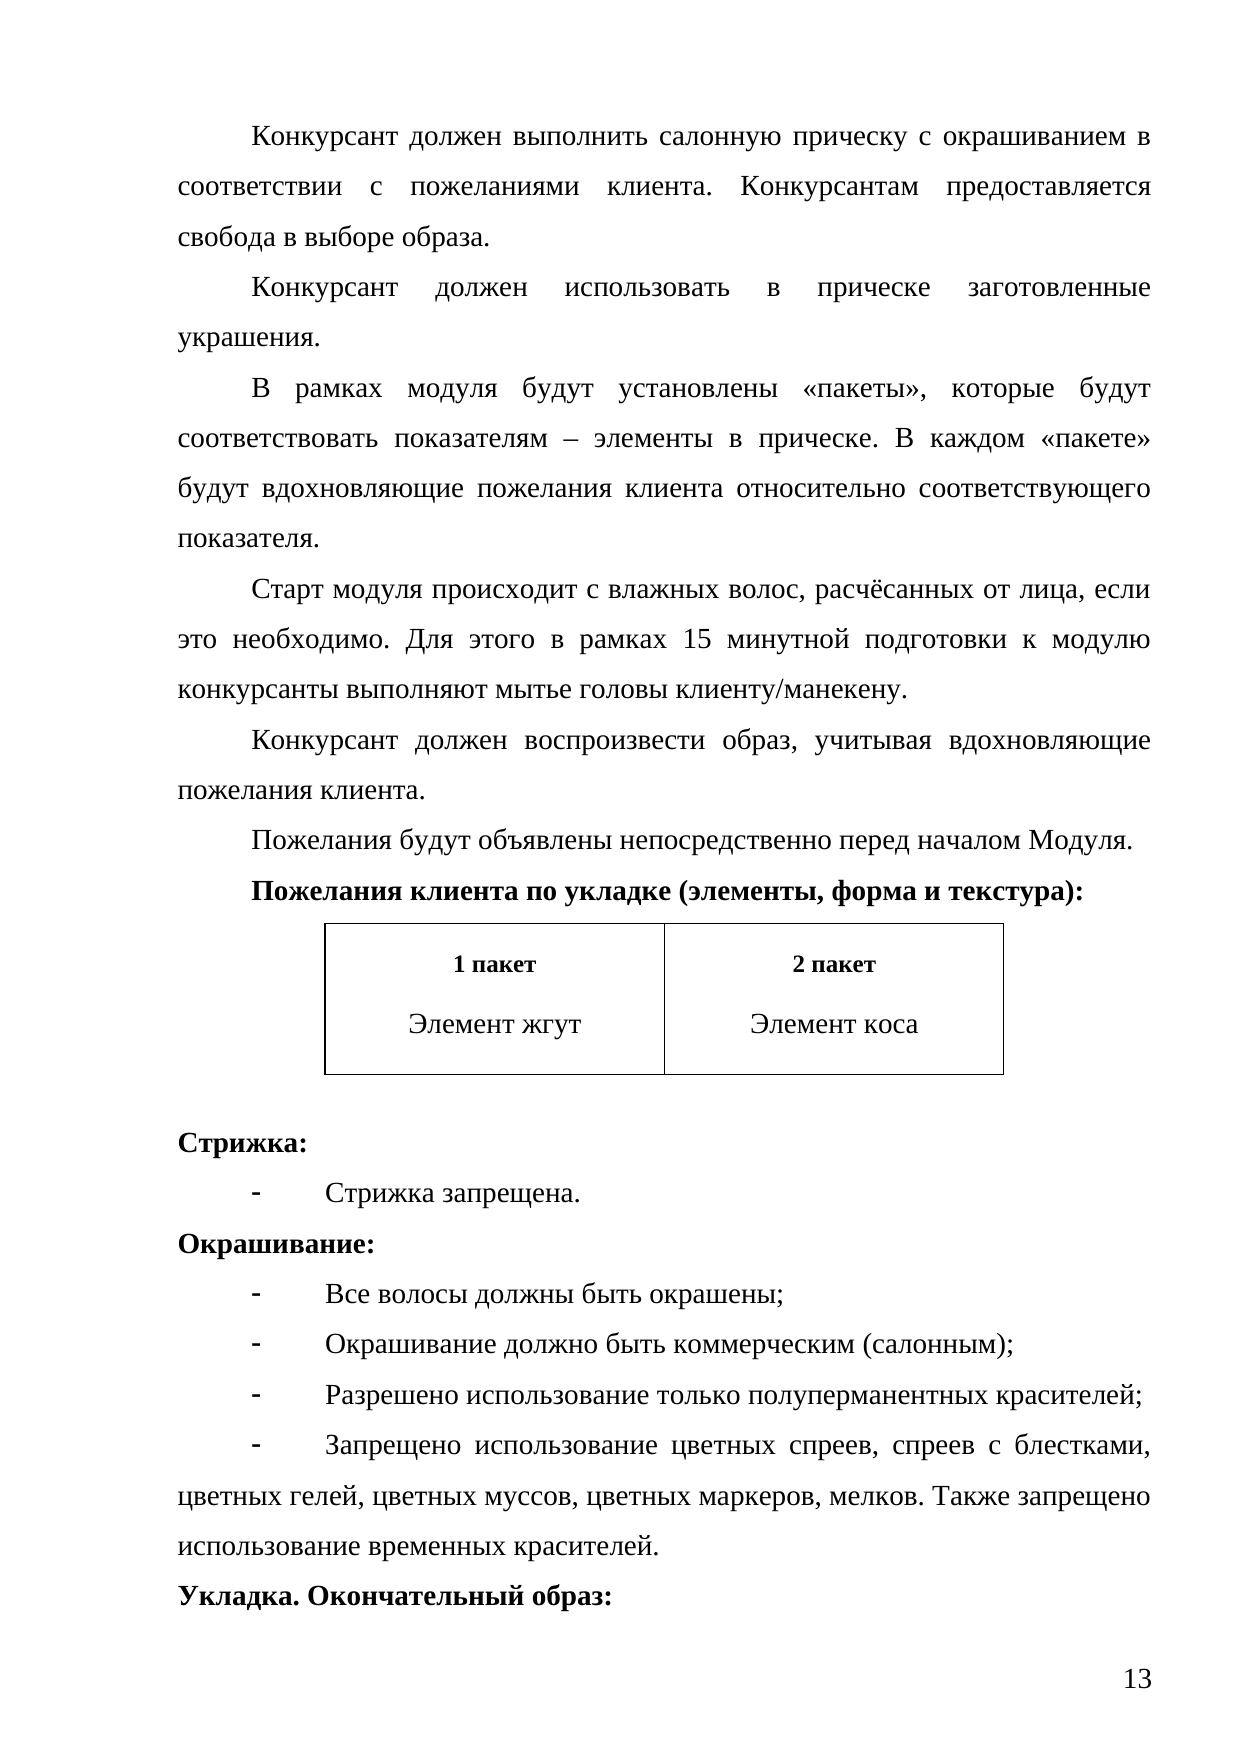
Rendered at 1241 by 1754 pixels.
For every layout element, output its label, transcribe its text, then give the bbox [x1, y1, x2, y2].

text Конкурсант должен использовать в прическе заготовленные украшения. [177, 269, 1152, 353]
list Окрашивание должно быть коммерческим (салонным); [177, 1326, 1152, 1360]
list Запрещено использование цветных спреев, спреев с блестками, цветных гелей, цветных муссов, цветных маркеров, мелков. Также запрещено использование временных красителей. [177, 1427, 1152, 1562]
table_header 2 пакет Элемент коса [665, 924, 1003, 1074]
text В рамках модуля будут установлены «пакеты», которые будут соответствовать показателям – элементы в прическе. В каждом «пакете» будут вдохновляющие пожелания клиента относительно соответствующего показателя. [177, 370, 1152, 554]
text Конкурсант должен воспроизвести образ, учитывая вдохновляющие пожелания клиента. [177, 722, 1152, 806]
text Старт модуля происходит с влажных волос, расчёсанных от лица, если это необходимо. Для этого в рамках 15 минутной подготовки к модулю конкурсанты выполняют мытье головы клиенту/манекену. [177, 571, 1152, 705]
table_header 1 пакет Элемент жгут [326, 924, 664, 1074]
list Все волосы должны быть окрашены; [177, 1276, 1152, 1310]
list Разрешено использование только полуперманентных красителей; [177, 1377, 1152, 1411]
text Стрижка: [177, 1125, 1152, 1158]
text Укладка. Окончательный образ: [177, 1578, 1152, 1612]
text Пожелания будут объявлены непосредственно перед началом Модуля. [177, 822, 1152, 856]
text Пожелания клиента по укладке (элементы, форма и текстура): [177, 873, 1152, 906]
list Стрижка запрещена. [177, 1175, 1152, 1209]
text Конкурсант должен выполнить салонную прическу с окрашиванием в соответствии с пожеланиями клиента. Конкурсантам предоставляется свобода в выборе образа. [177, 118, 1152, 252]
text Окрашивание: [177, 1226, 1152, 1259]
